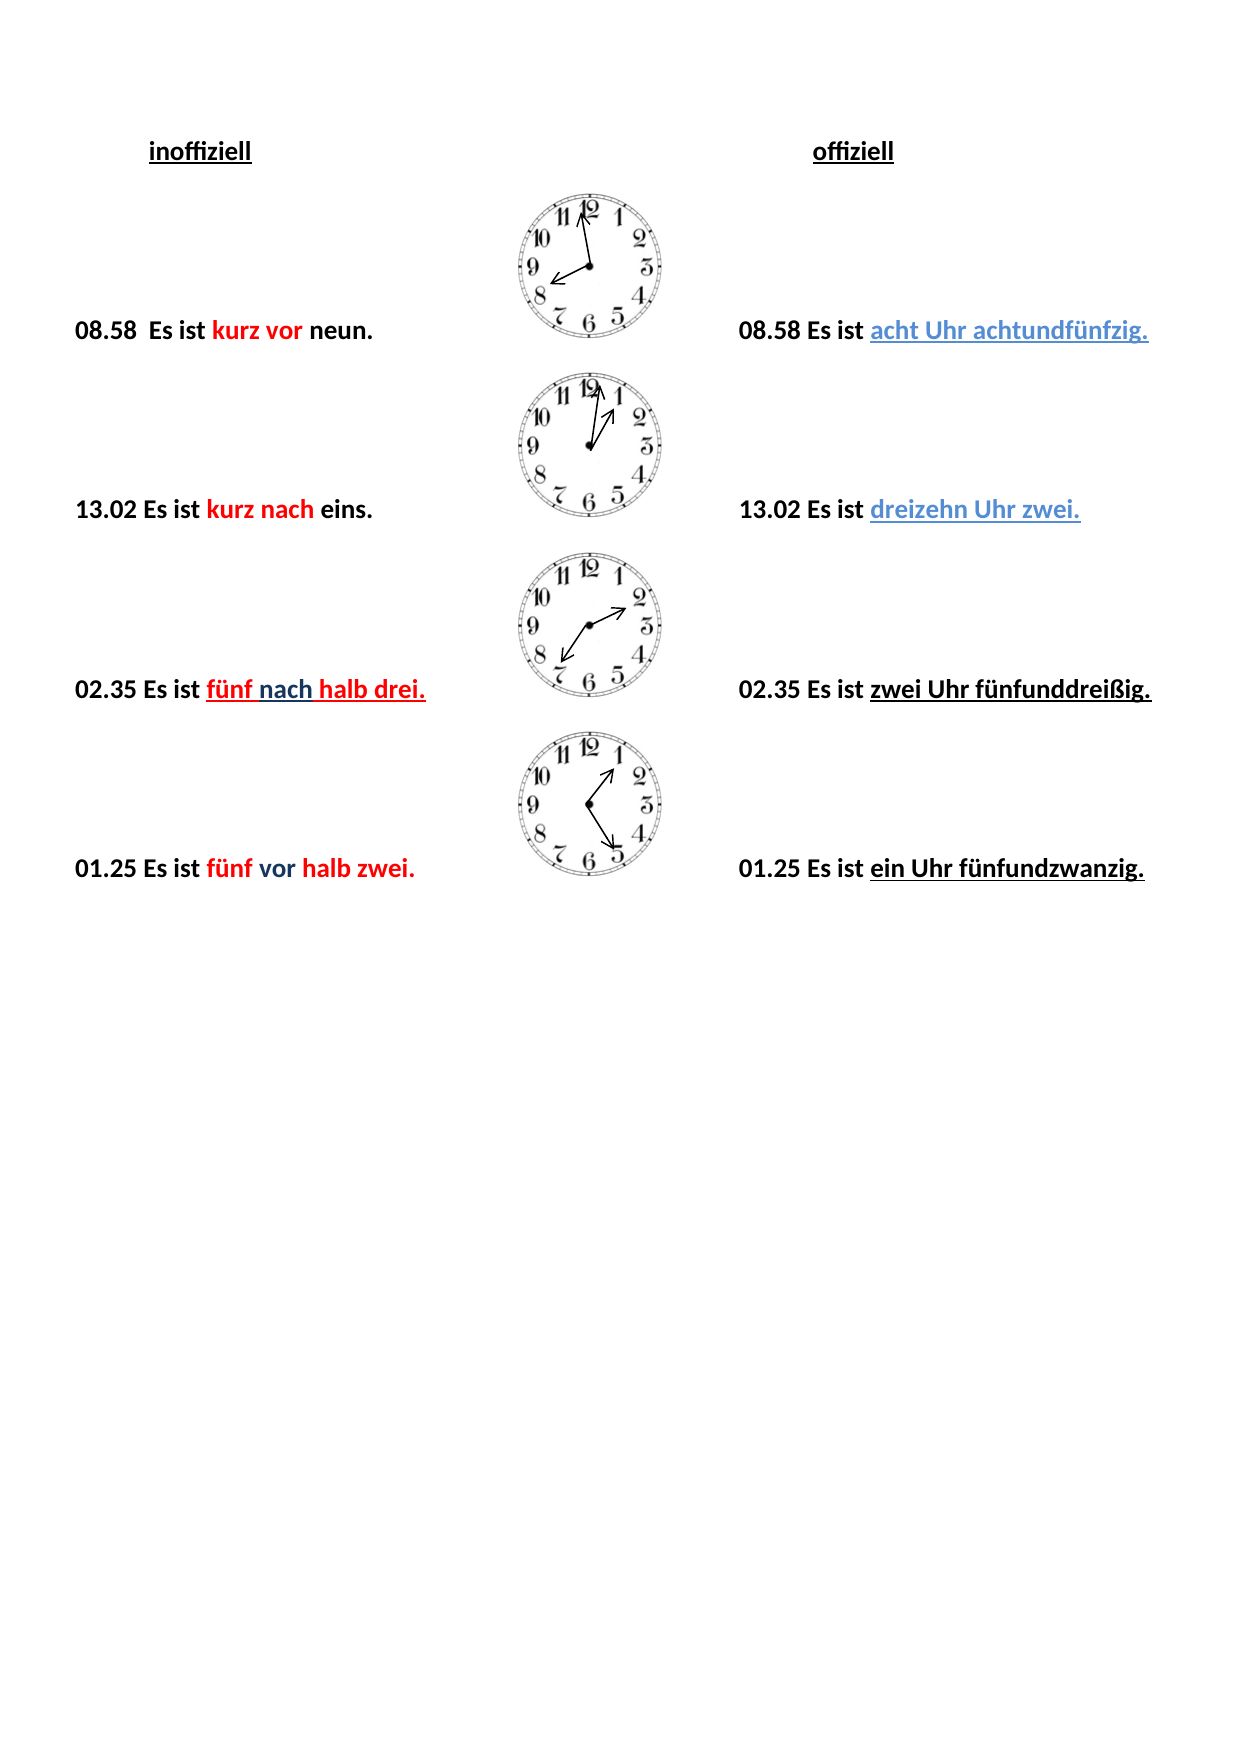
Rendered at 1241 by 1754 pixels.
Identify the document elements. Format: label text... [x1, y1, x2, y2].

text 02.35 Es ist fünf nach halb drei. 02.35 Es ist zwei Uhr fünfunddreißig. [75, 551, 1165, 705]
picture [517, 372, 663, 519]
text 01.25 Es ist fünf vor halb zwei. 01.25 Es ist ein Uhr fünfundzwanzig. [75, 731, 1165, 885]
picture [517, 192, 663, 340]
text 08.58 Es ist kurz vor neun. 08.58 Es ist acht Uhr achtundfünfzig. [75, 192, 1165, 346]
picture [517, 551, 663, 699]
picture [517, 731, 663, 878]
text 13.02 Es ist kurz nach eins. 13.02 Es ist dreizehn Uhr zwei. [75, 372, 1165, 526]
text inoffiziell offiziell [75, 134, 1165, 167]
